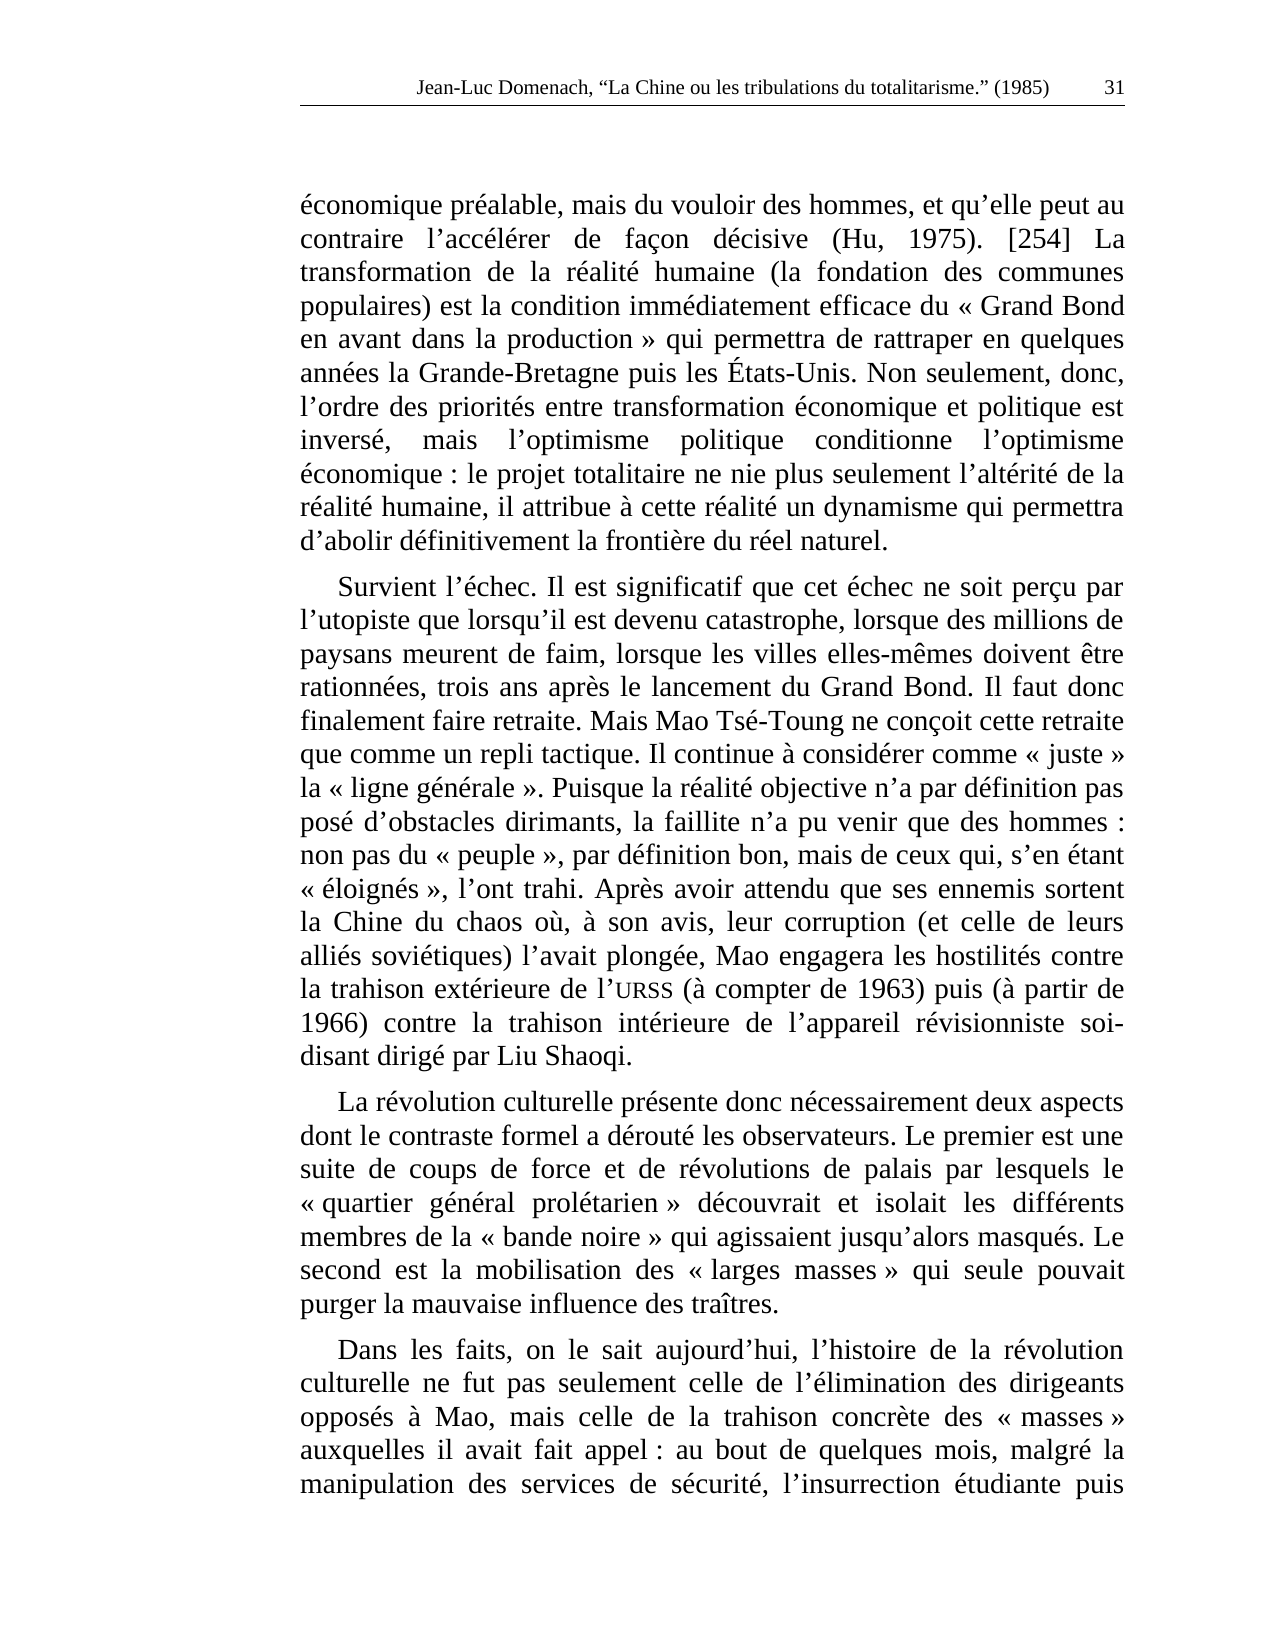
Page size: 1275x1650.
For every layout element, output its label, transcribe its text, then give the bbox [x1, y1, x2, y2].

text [300, 187, 1125, 556]
text Survient l’échec. Il est significatif que cet échec ne soit perçu par l’utopiste que lorsqu’il est devenu catastrophe, lorsque des millions de paysans meurent de faim, lorsque les villes elles-mêmes doivent être rationnées, trois ans après le lancement du Grand Bond. Il faut donc finalement faire retraite. Mais Mao Tsé-Toung ne conçoit cette retraite que comme un repli tactique. Il continue à considérer comme « juste » la « ligne générale ». Puisque la réalité objective n’a par définition pas posé d’obstacles dirimants, la faillite n’a pu venir que des hommes : non pas du « peuple », par définition bon, mais de ceux qui, s’en étant « éloignés », l’ont trahi. Après avoir attendu que ses ennemis sortent la Chine du chaos où, à son avis, leur corruption (et celle de leurs alliés soviétiques) l’avait plongée, Mao engagera les hostilités contre la trahison extérieure de l’urss (à compter de 1963) puis (à partir de 1966) contre la trahison intérieure de l’appareil révisionniste soi-disant dirigé par Liu Shaoqi. [300, 569, 1125, 1072]
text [300, 1332, 1125, 1499]
text La révolution culturelle présente donc nécessairement deux aspects dont le contraste formel a dérouté les observateurs. Le premier est une suite de coups de force et de révolutions de palais par lesquels le « quartier général prolétarien » découvrait et isolait les différents membres de la « bande noire » qui agissaient jusqu’alors masqués. Le second est la mobilisation des « larges masses » qui seule pouvait purger la mauvaise influence des traîtres. [300, 1084, 1125, 1319]
